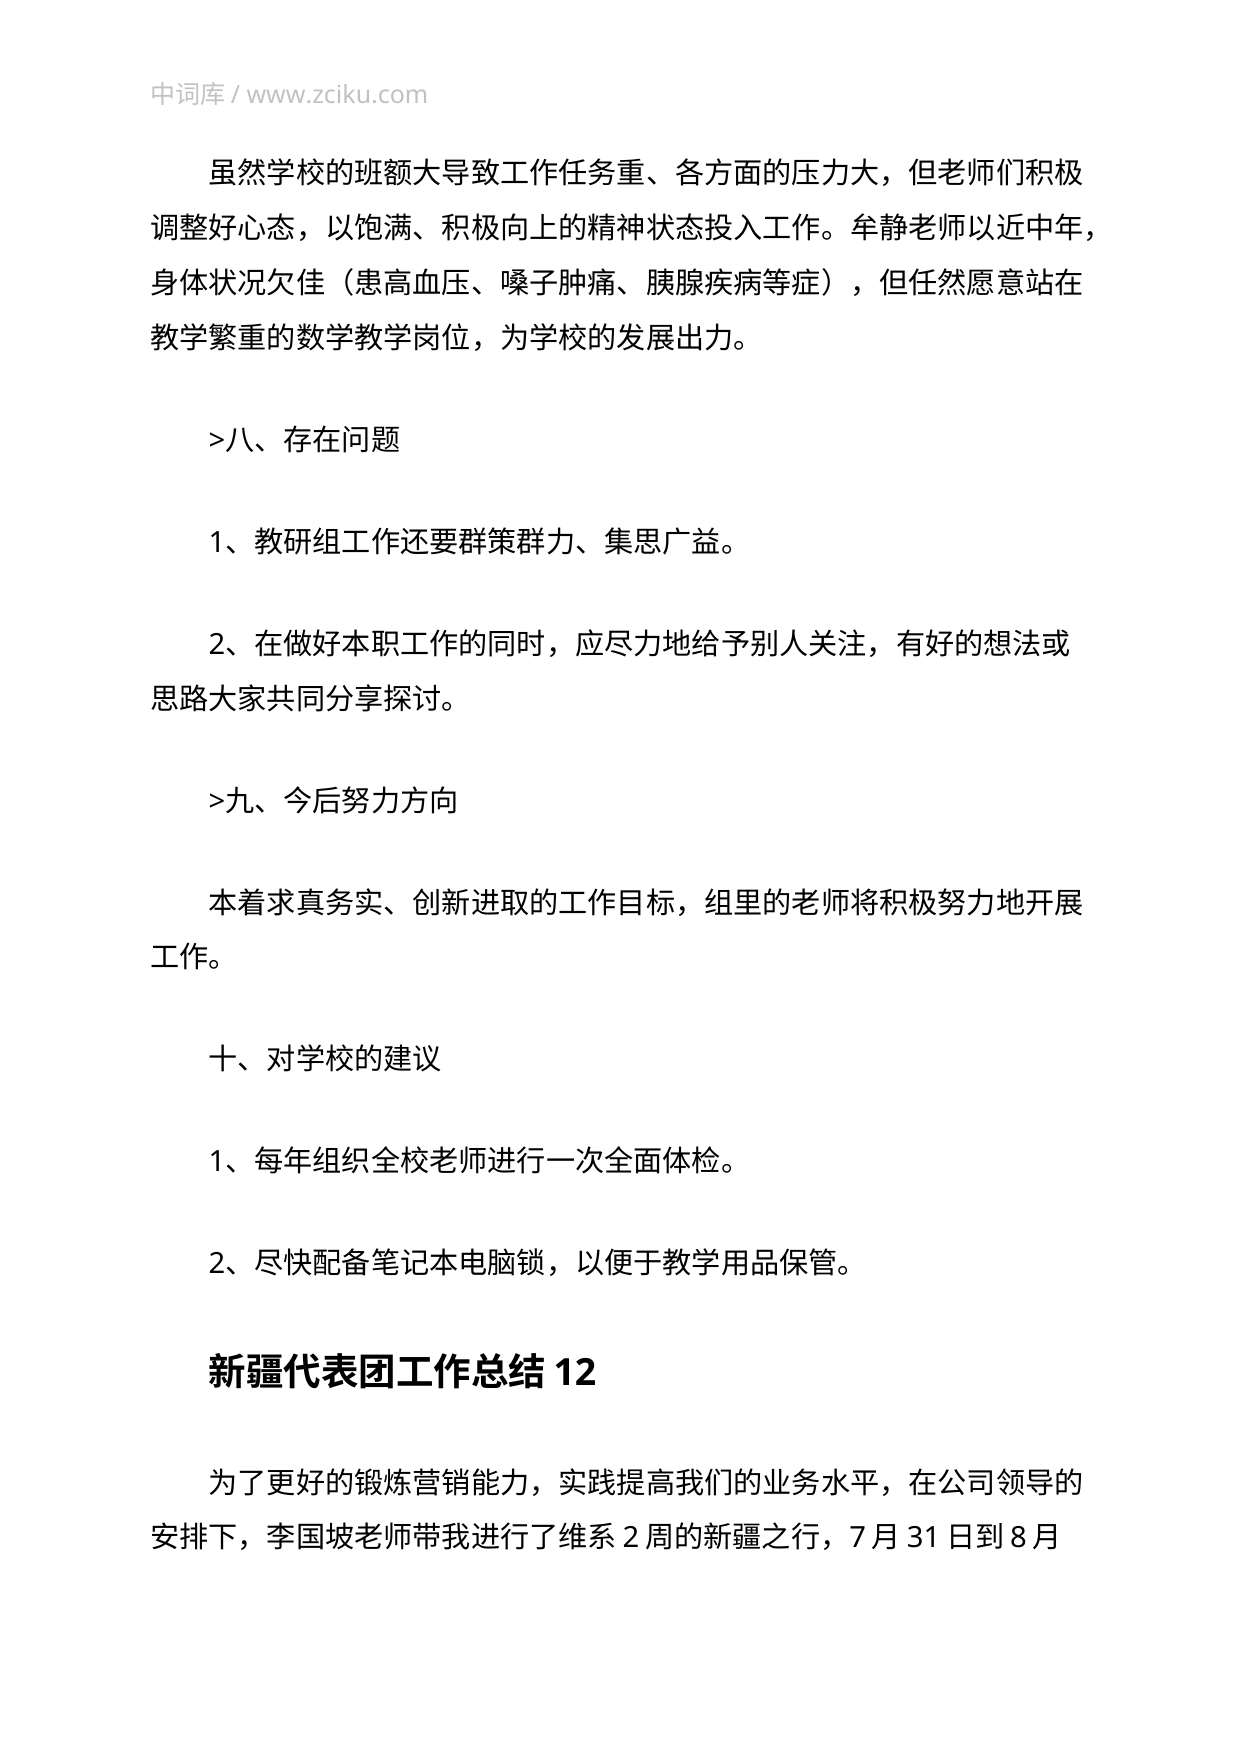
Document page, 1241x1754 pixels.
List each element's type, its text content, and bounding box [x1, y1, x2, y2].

text 2、在做好本职工作的同时，应尽力地给予别人关注，有好的想法或思路大家共同分享探讨。 [150, 620, 1090, 718]
text 十、对学校的建议 [150, 1036, 1090, 1078]
text >八、存在问题 [150, 416, 1090, 459]
text 虽然学校的班额大导致工作任务重、各方面的压力大，但老师们积极调整好心态，以饱满、积极向上的精神状态投入工作。牟静老师以近中年，身体状况欠佳（患高血压、嗓子肿痛、胰腺疾病等症），但任然愿意站在教学繁重的数学教学岗位，为学校的发展出力。 [150, 150, 1090, 357]
text >九、今后努力方向 [150, 777, 1090, 819]
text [150, 1459, 1090, 1556]
text 2、尽快配备笔记本电脑锁，以便于教学用品保管。 [150, 1239, 1090, 1282]
text 1、每年组织全校老师进行一次全面体检。 [150, 1138, 1090, 1180]
text 1、教研组工作还要群策群力、集思广益。 [150, 518, 1090, 561]
text 本着求真务实、创新进取的工作目标，组里的老师将积极努力地开展工作。 [150, 879, 1090, 976]
text 新疆代表团工作总结12 [150, 1342, 1090, 1396]
